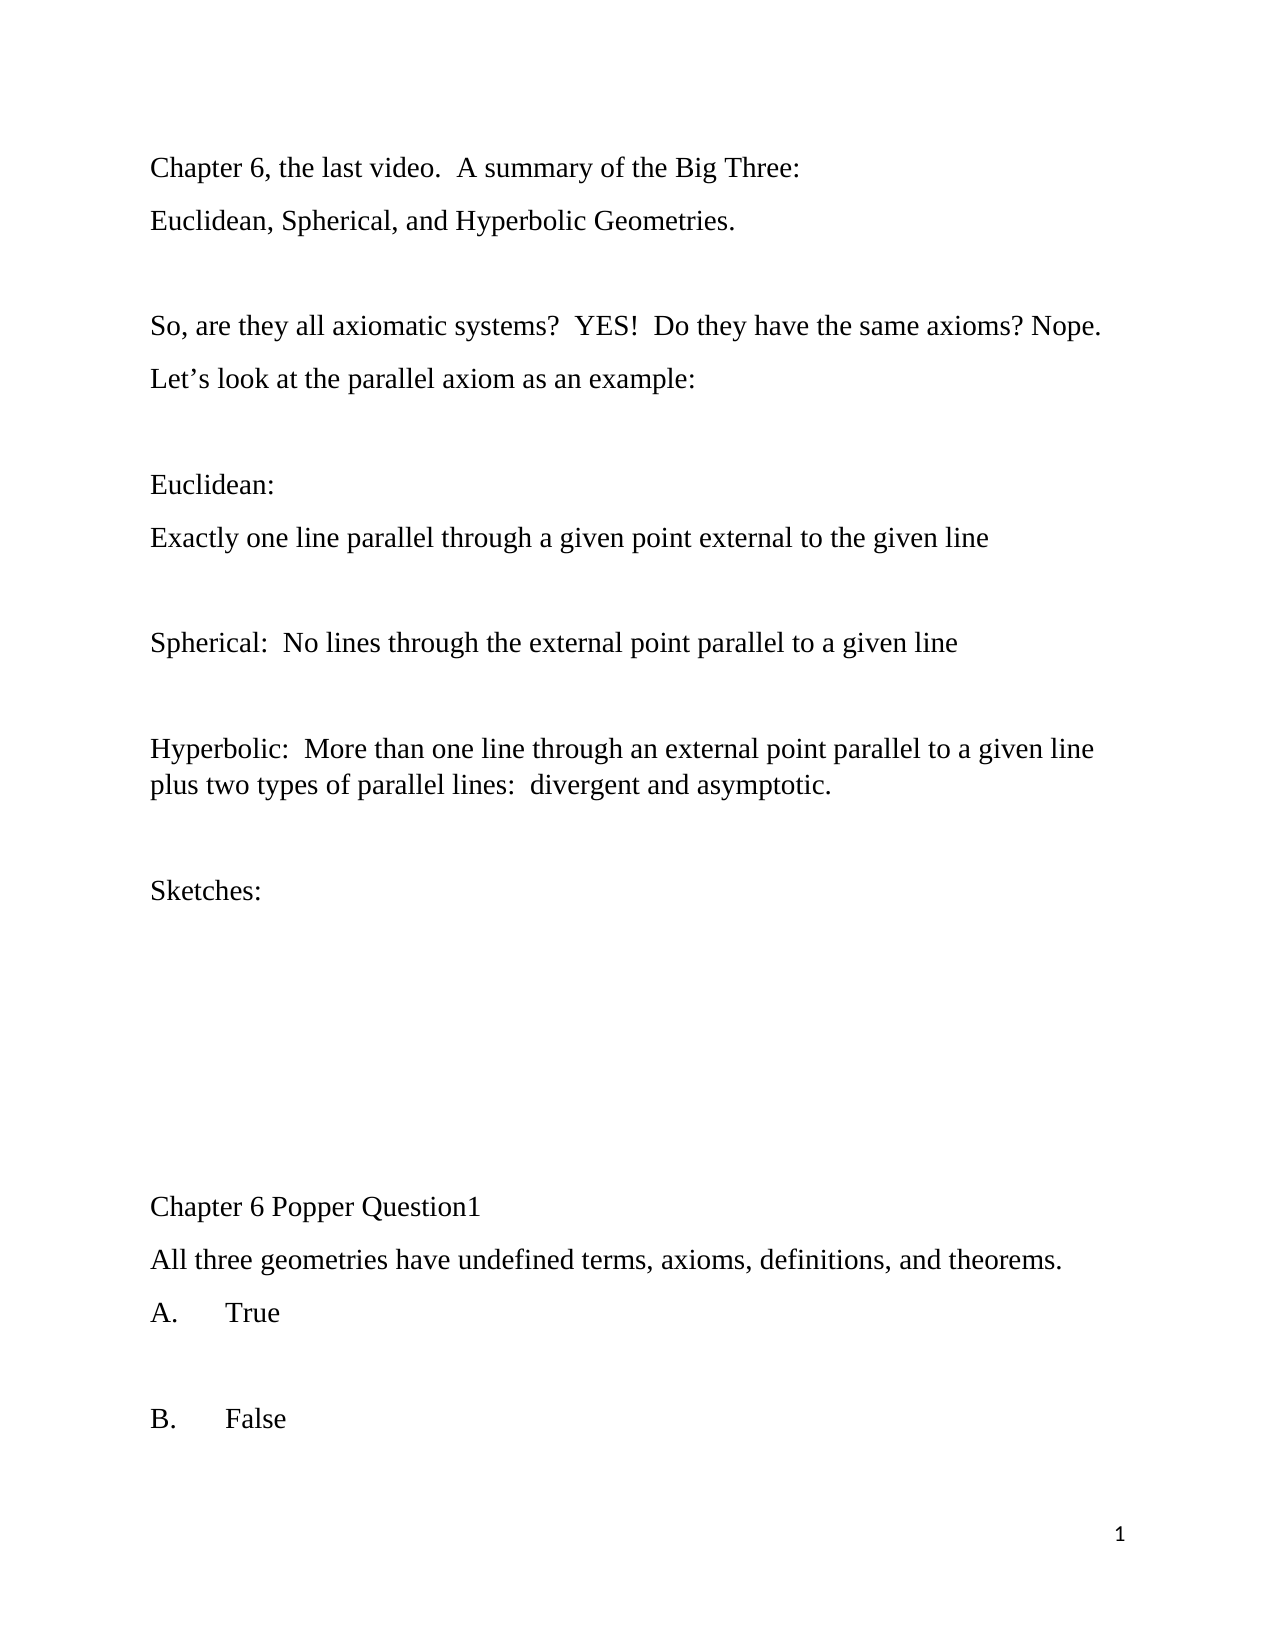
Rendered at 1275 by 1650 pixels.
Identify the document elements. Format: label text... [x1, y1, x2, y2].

text Chapter 6, the last video. A summary of the Big Three: [150, 150, 1125, 183]
text All three geometries have undefined terms, axioms, definitions, and theorems. [150, 1242, 1125, 1276]
text Exactly one line parallel through a given point external to the given line [150, 520, 1125, 553]
text Euclidean, Spherical, and Hyperbolic Geometries. [150, 203, 1125, 236]
text Sketches: [150, 873, 1125, 906]
text B. False [150, 1401, 1125, 1434]
text Hyperbolic: More than one line through an external point parallel to a given line plus two types of parallel lines: divergent and asymptotic. [150, 731, 1125, 801]
text Chapter 6 Popper Question1 [150, 1189, 1125, 1223]
text A. True [150, 1295, 1125, 1329]
text Euclidean: [150, 467, 1125, 500]
text Let’s look at the parallel axiom as an example: [150, 361, 1125, 395]
text Spherical: No lines through the external point parallel to a given line [150, 625, 1125, 659]
text So, are they all axiomatic systems? YES! Do they have the same axioms? Nope. [150, 308, 1125, 342]
